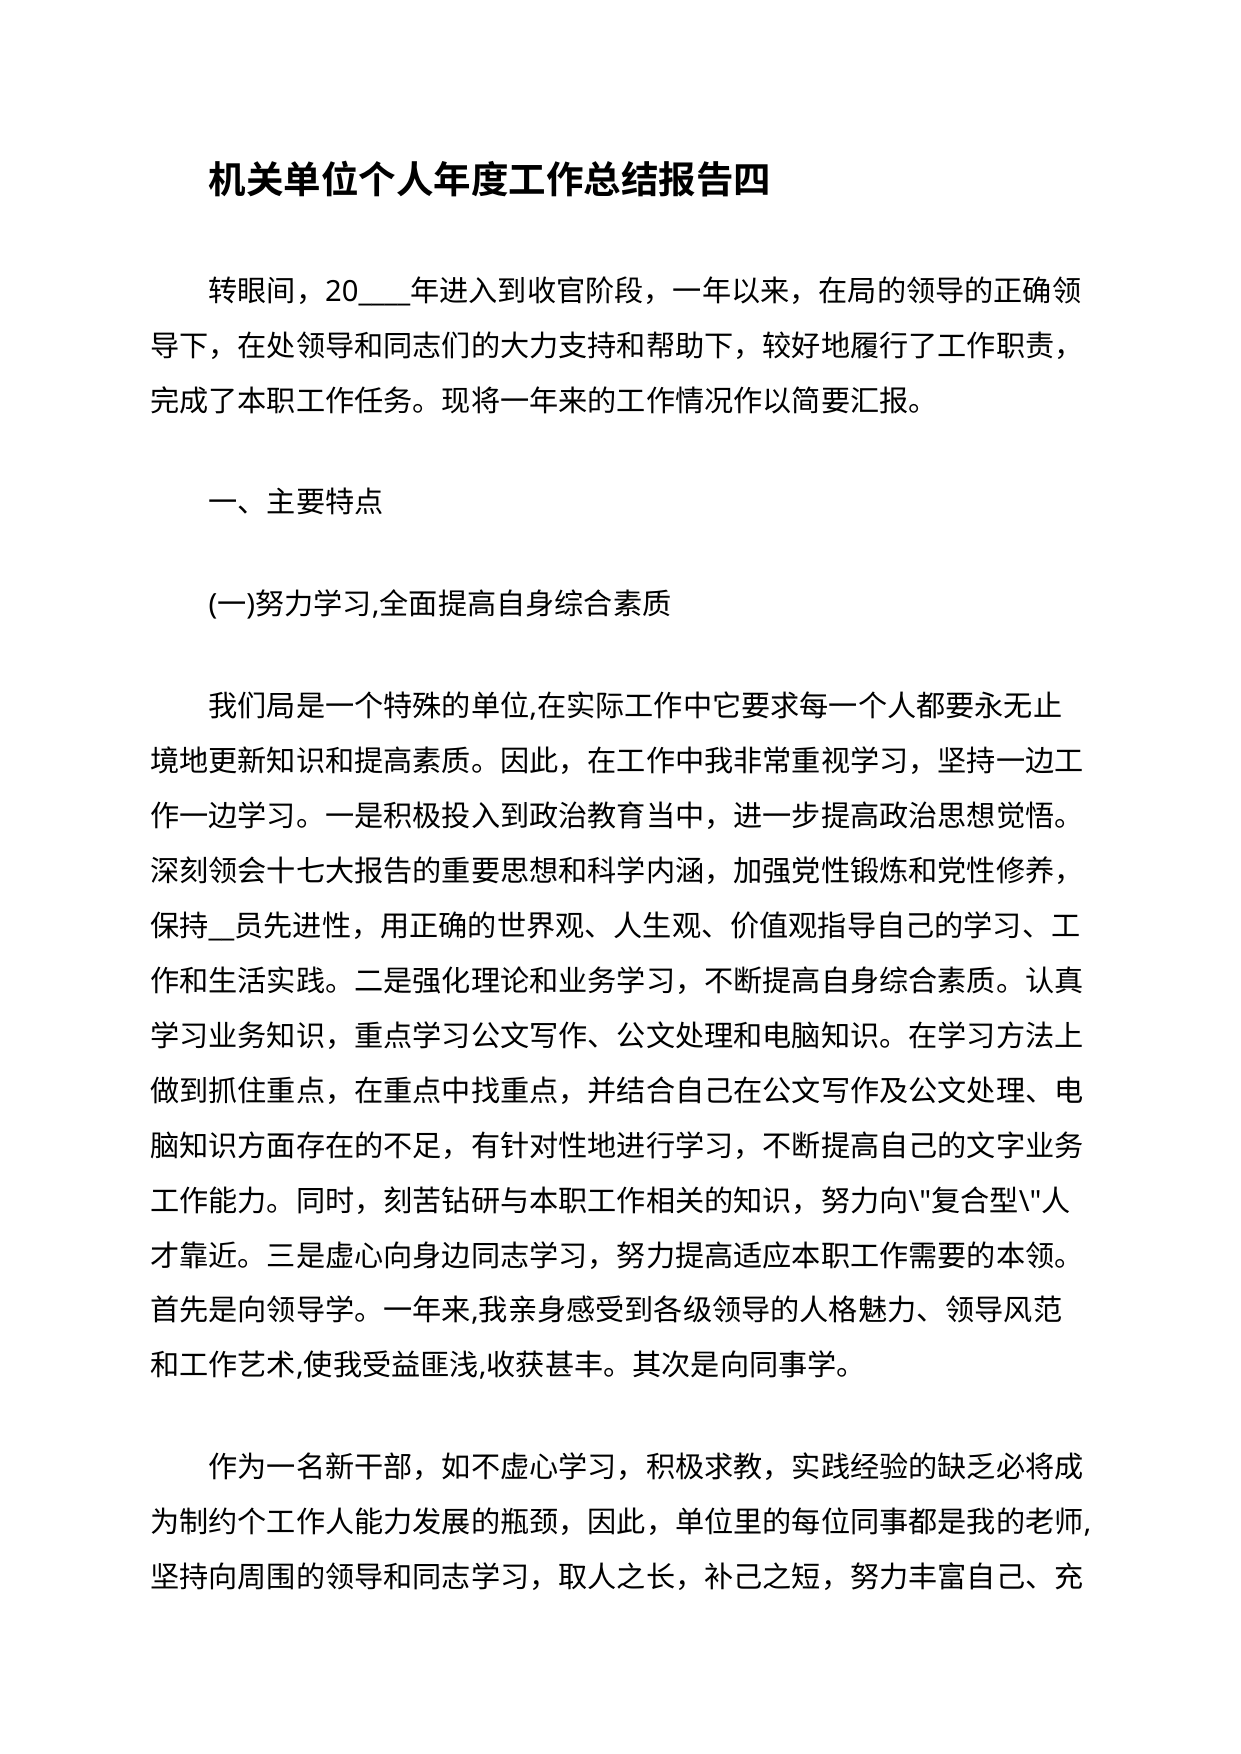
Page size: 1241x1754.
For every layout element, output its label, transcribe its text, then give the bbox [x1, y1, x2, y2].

text 转眼间，20____年进入到收官阶段，一年以来，在局的领导的正确领导下，在处领导和同志们的大力支持和帮助下，较好地履行了工作职责，完成了本职工作任务。现将一年来的工作情况作以简要汇报。 [150, 267, 1090, 419]
text 我们局是一个特殊的单位,在实际工作中它要求每一个人都要永无止境地更新知识和提高素质。因此，在工作中我非常重视学习，坚持一边工作一边学习。一是积极投入到政治教育当中，进一步提高政治思想觉悟。深刻领会十七大报告的重要思想和科学内涵，加强党性锻炼和党性修养，保持__员先进性，用正确的世界观、人生观、价值观指导自己的学习、工作和生活实践。二是强化理论和业务学习，不断提高自身综合素质。认真学习业务知识，重点学习公文写作、公文处理和电脑知识。在学习方法上做到抓住重点，在重点中找重点，并结合自己在公文写作及公文处理、电脑知识方面存在的不足，有针对性地进行学习，不断提高自己的文字业务工作能力。同时，刻苦钻研与本职工作相关的知识，努力向\"复合型\"人才靠近。三是虚心向身边同志学习，努力提高适应本职工作需要的本领。首先是向领导学。一年来,我亲身感受到各级领导的人格魅力、领导风范和工作艺术,使我受益匪浅,收获甚丰。其次是向同事学。 [150, 683, 1090, 1384]
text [150, 1444, 1090, 1596]
text 一、主要特点 [150, 479, 1090, 521]
text (一)努力学习,全面提高自身综合素质 [150, 581, 1090, 623]
text 机关单位个人年度工作总结报告四 [150, 150, 1090, 204]
